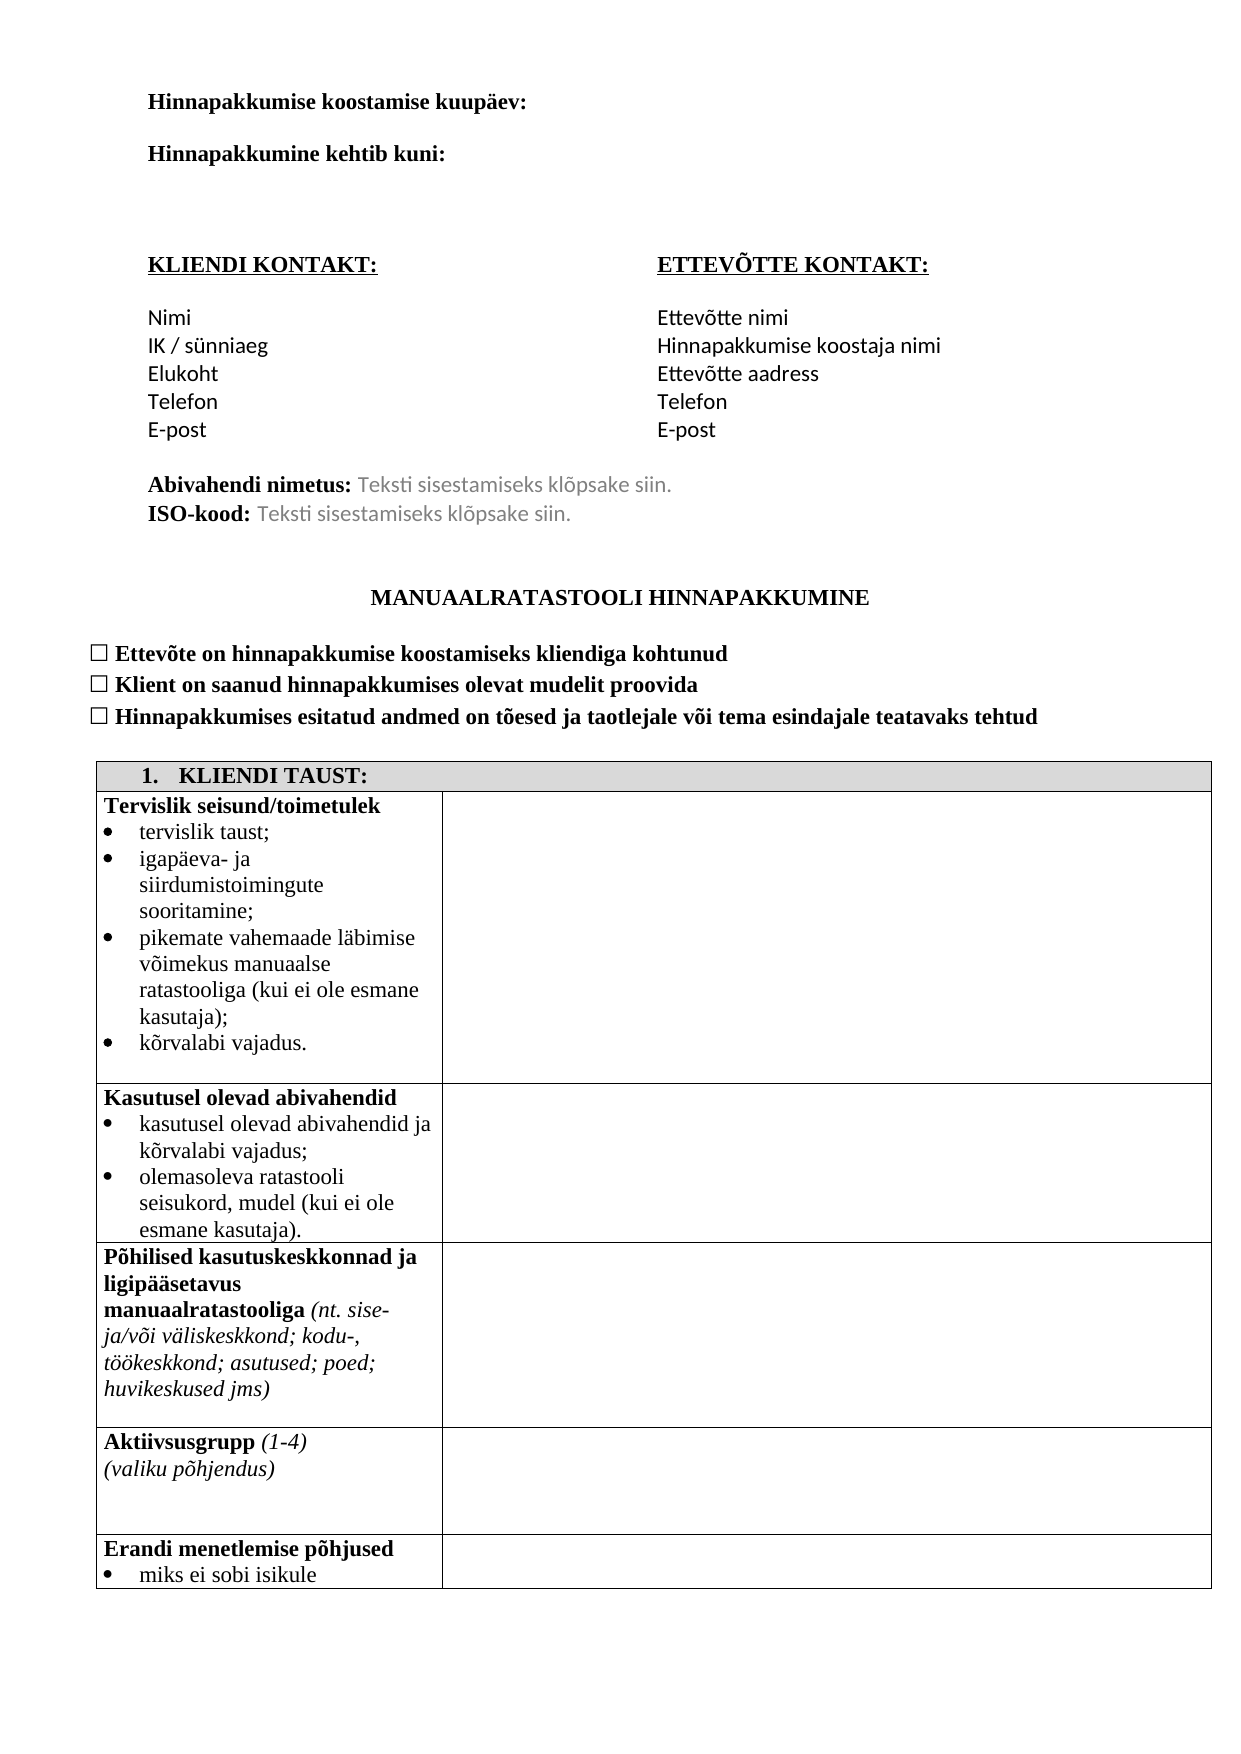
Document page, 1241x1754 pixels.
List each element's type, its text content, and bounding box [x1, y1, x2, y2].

text Hinnapakkumise koostamise kuupäev: [148, 88, 1093, 114]
table_cell [443, 792, 1211, 1083]
table_header KLIENDI TAUST: [97, 762, 1211, 791]
table_cell Tervislik seisund/toimetulek tervislik taust; igapäeva- ja siirdumistoimingute sooritamine; pikemate vahemaade läbimise võimekus manuaalse ratastooliga (kui ei ole esmane kasutaja); kõrvalabi vajadus. [97, 792, 442, 1083]
table_cell [443, 1243, 1211, 1427]
text Klient on saanud hinnapakkumises olevat mudelit proovida [88, 668, 1093, 700]
table_cell Põhilised kasutuskeskkonnad ja ligipääsetavus manuaalratastooliga (nt. sise- ja/või väliskeskkond; kodu-, töökeskkond; asutused; poed; huvikeskused jms) [97, 1243, 442, 1427]
text Hinnapakkumises esitatud andmed on tõesed ja taotlejale või tema esindajale teatavaks tehtud [88, 700, 1093, 731]
text Ettevõte on hinnapakkumise koostamiseks kliendiga kohtunud [88, 637, 1093, 668]
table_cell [97, 1535, 442, 1587]
table_cell [443, 1428, 1211, 1534]
table_cell Aktiivsusgrupp (1-4) (valiku põhjendus) [97, 1428, 442, 1534]
text KLIENDI KONTAKT: [148, 251, 583, 277]
text MANUAALRATASTOOLI HINNAPAKKUMINE [148, 584, 1093, 611]
table_cell [443, 1084, 1211, 1242]
text Abivahendi nimetus: [148, 470, 1093, 498]
table_cell Kasutusel olevad abivahendid kasutusel olevad abivahendid ja kõrvalabi vajadus; olemasoleva ratastooli seisukord, mudel (kui ei ole esmane kasutaja). [97, 1084, 442, 1242]
text ETTEVÕTTE KONTAKT: [657, 251, 1093, 277]
text ISO-kood: [148, 498, 1093, 527]
text Hinnapakkumine kehtib kuni: [148, 141, 1093, 167]
table_cell [443, 1535, 1211, 1587]
